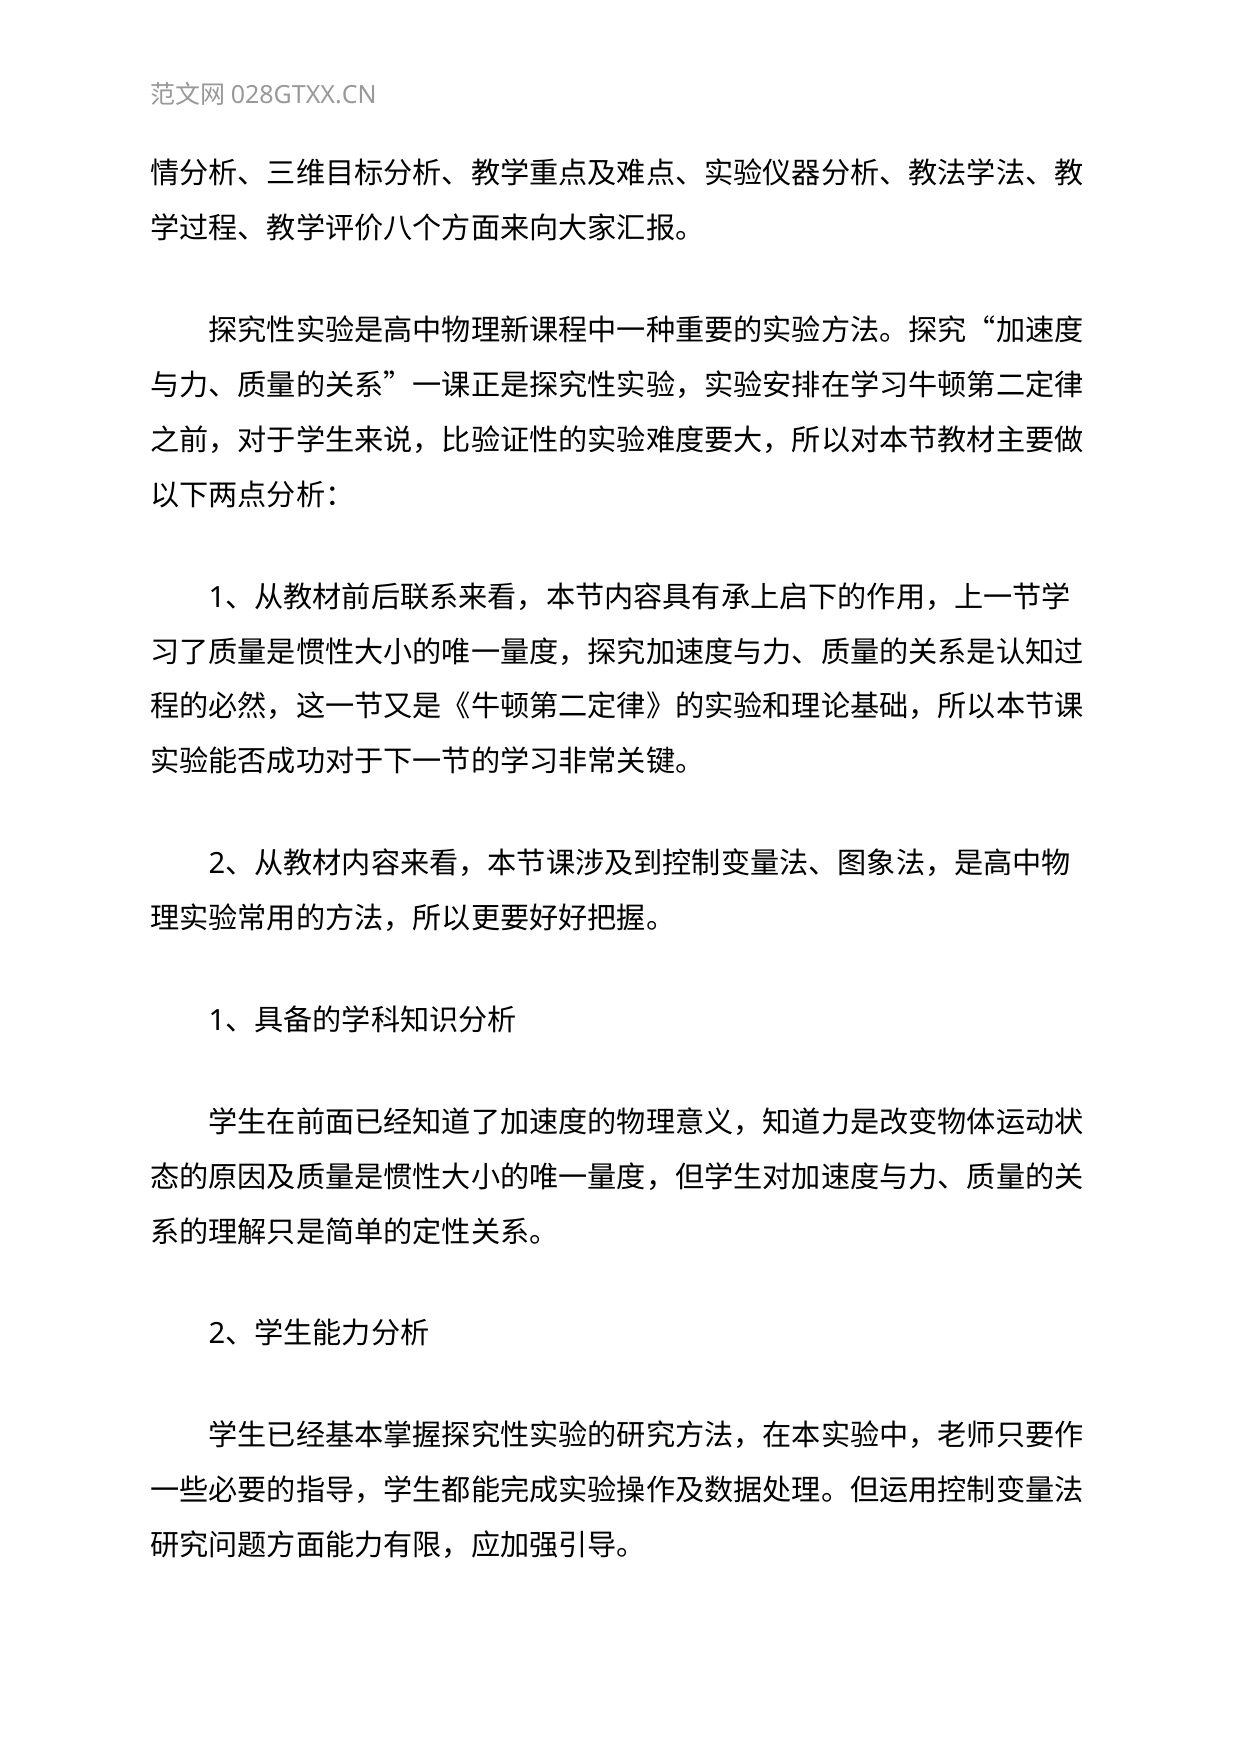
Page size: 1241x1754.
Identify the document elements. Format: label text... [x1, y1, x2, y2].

text 2、从教材内容来看，本节课涉及到控制变量法、图象法，是高中物理实验常用的方法，所以更要好好把握。 [150, 840, 1090, 937]
text 1、从教材前后联系来看，本节内容具有承上启下的作用，上一节学习了质量是惯性大小的唯一量度，探究加速度与力、质量的关系是认知过程的必然，这一节又是《牛顿第二定律》的实验和理论基础，所以本节课实验能否成功对于下一节的学习非常关键。 [150, 573, 1090, 780]
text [150, 150, 1090, 247]
text 探究性实验是高中物理新课程中一种重要的实验方法。探究“加速度与力、质量的关系”一课正是探究性实验，实验安排在学习牛顿第二定律之前，对于学生来说，比验证性的实验难度要大，所以对本节教材主要做以下两点分析： [150, 307, 1090, 514]
text 1、具备的学科知识分析 [150, 996, 1090, 1039]
text 学生在前面已经知道了加速度的物理意义，知道力是改变物体运动状态的原因及质量是惯性大小的唯一量度，但学生对加速度与力、质量的关系的理解只是简单的定性关系。 [150, 1098, 1090, 1251]
text 2、学生能力分析 [150, 1310, 1090, 1352]
text 学生已经基本掌握探究性实验的研究方法，在本实验中，老师只要作一些必要的指导，学生都能完成实验操作及数据处理。但运用控制变量法研究问题方面能力有限，应加强引导。 [150, 1412, 1090, 1564]
